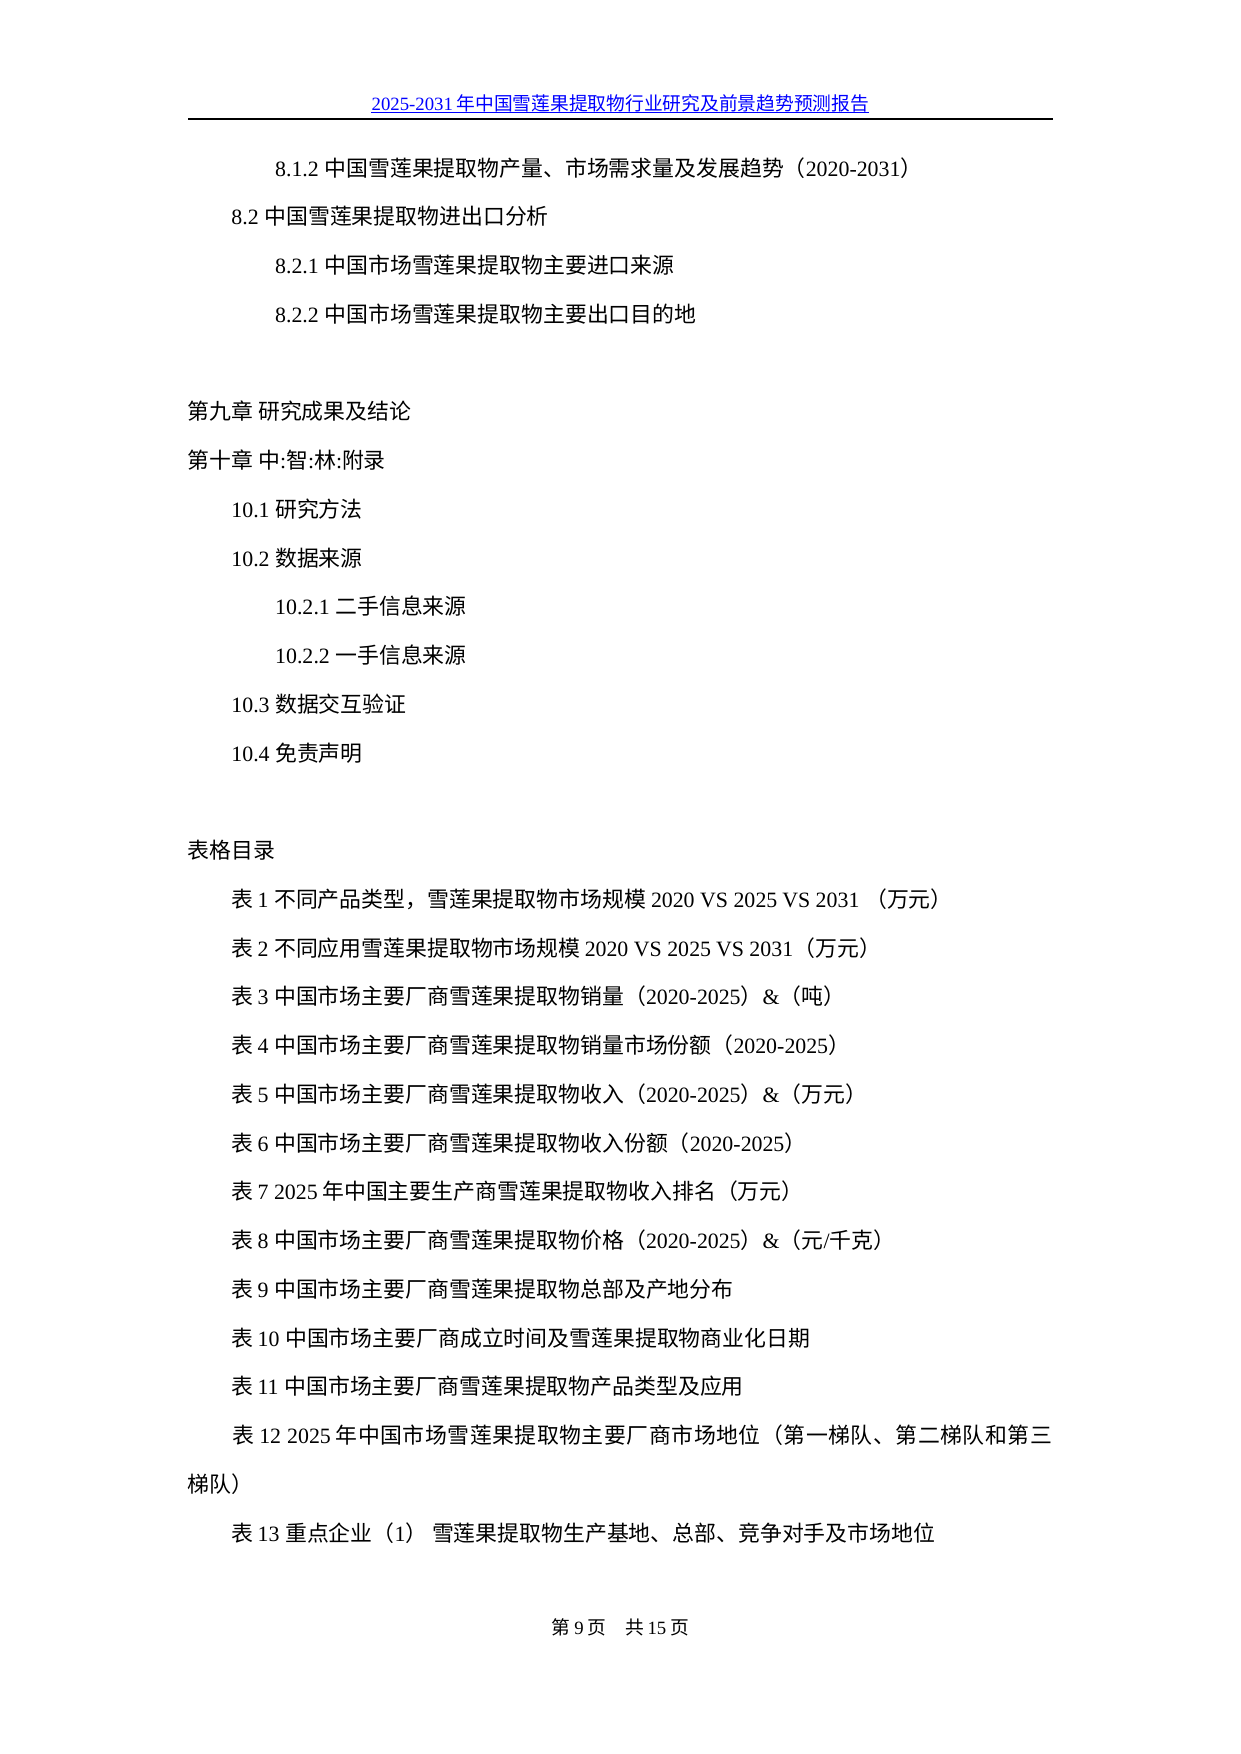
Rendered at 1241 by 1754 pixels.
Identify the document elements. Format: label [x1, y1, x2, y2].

text [187, 150, 1053, 1548]
